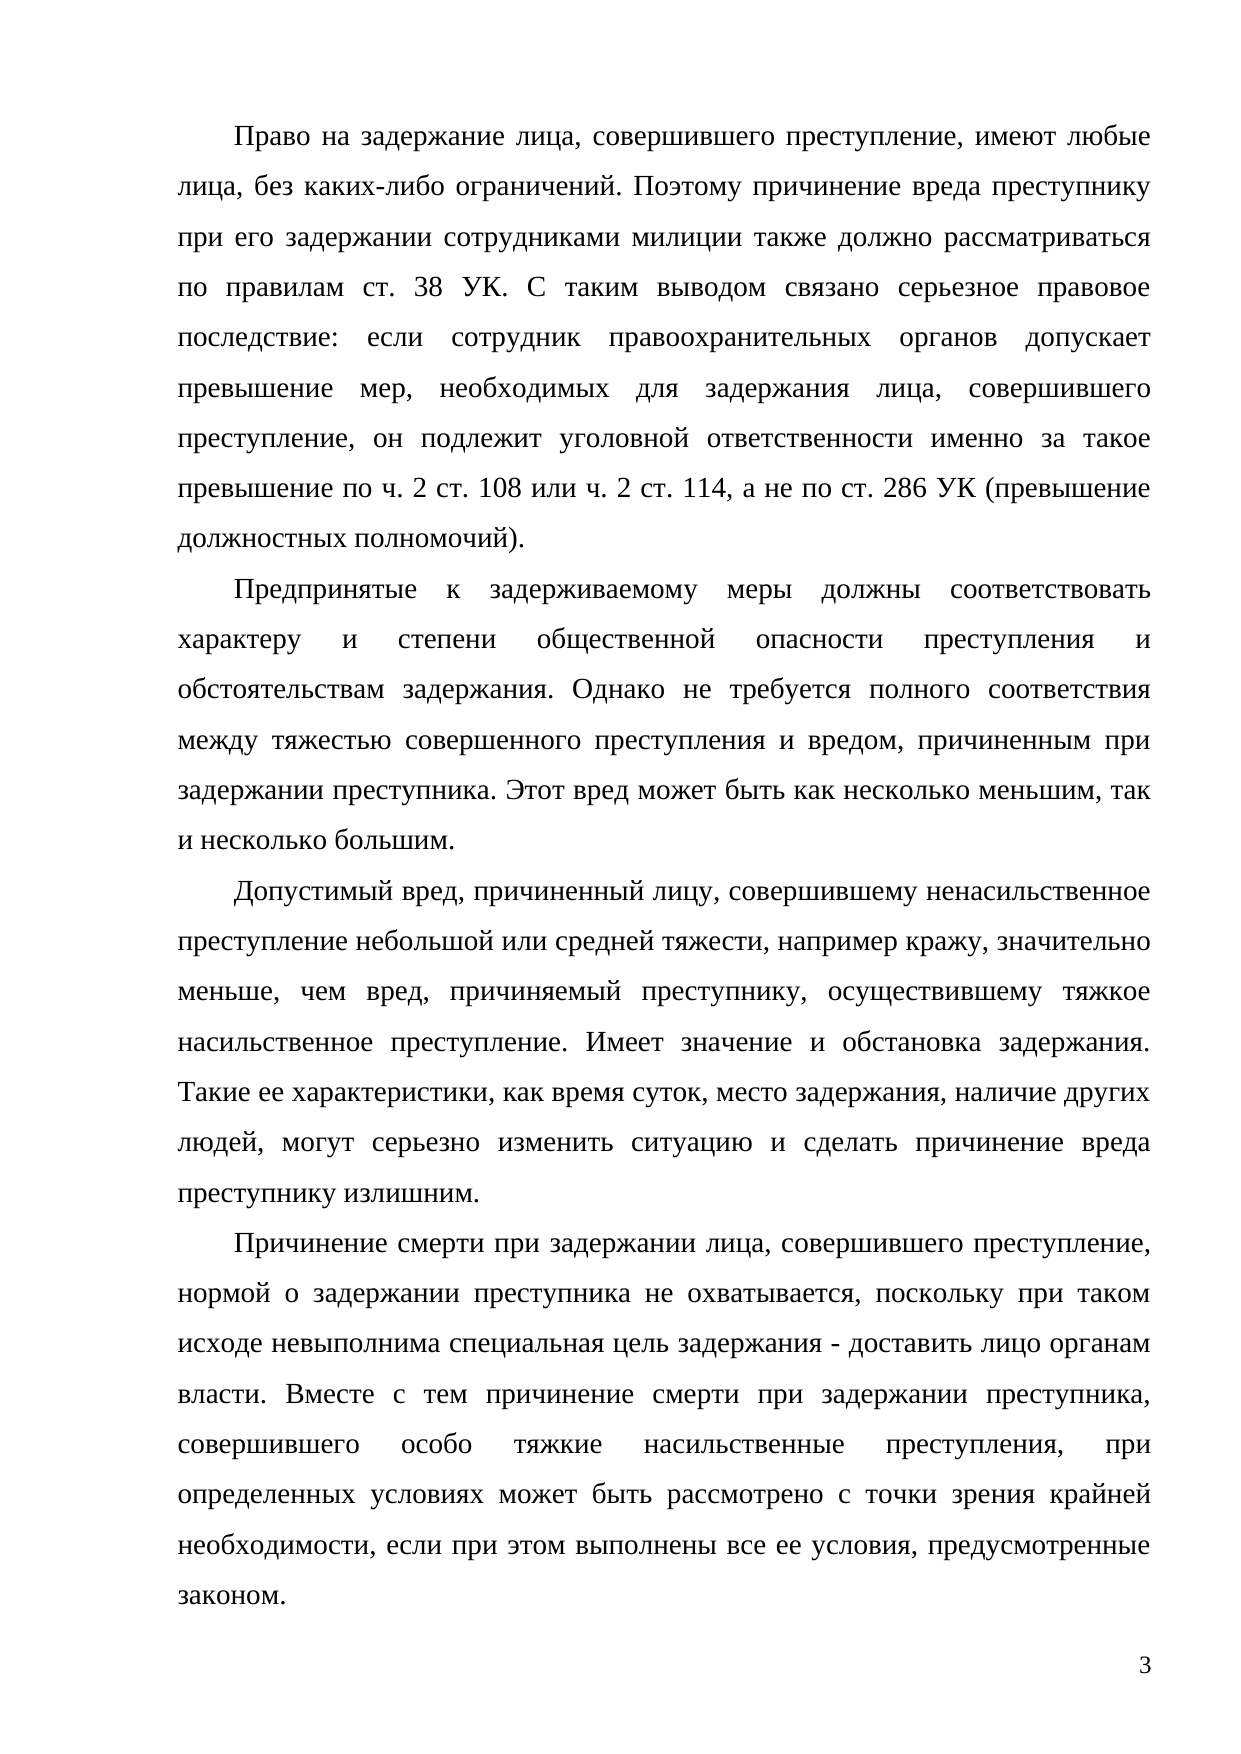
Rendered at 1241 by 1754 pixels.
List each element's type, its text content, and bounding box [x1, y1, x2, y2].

text Причинение смерти при задержании лица, совершившего преступление, нормой о задержании преступника не охватывается, поскольку при таком исходе невыполнима специальная цель задержания - доставить лицо органам власти. Вместе с тем причинение смерти при задержании преступника, совершившего особо тяжкие насильственные преступления, при определенных условиях может быть рассмотрено с точки зрения крайней необходимости, если при этом выполнены все ее условия, предусмотренные законом. [177, 1225, 1152, 1611]
text Предпринятые к задерживаемому меры должны соответствовать характеру и степени общественной опасности преступления и обстоятельствам задержания. Однако не требуется полного соответствия между тяжестью совершенного преступления и вредом, причиненным при задержании преступника. Этот вред может быть как несколько меньшим, так и несколько большим. [177, 571, 1152, 856]
text Допустимый вред, причиненный лицу, совершившему ненасильственное преступление небольшой или средней тяжести, например кражу, значительно меньше, чем вред, причиняемый преступнику, осуществившему тяжкое насильственное преступление. Имеет значение и обстановка задержания. Такие ее характеристики, как время суток, место задержания, наличие других людей, могут серьезно изменить ситуацию и сделать причинение вреда преступнику излишним. [177, 873, 1152, 1208]
text Право на задержание лица, совершившего преступление, имеют любые лица, без каких-либо ограничений. Поэтому причинение вреда преступнику при его задержании сотрудниками милиции также должно рассматриваться по правилам ст. 38 УК. С таким выводом связано серьезное правовое последствие: если сотрудник правоохранительных органов допускает превышение мер, необходимых для задержания лица, совершившего преступление, он подлежит уголовной ответственности именно за такое превышение по ч. 2 ст. 108 или ч. 2 ст. 114, а не по ст. 286 УК (превышение должностных полномочий). [177, 118, 1152, 554]
